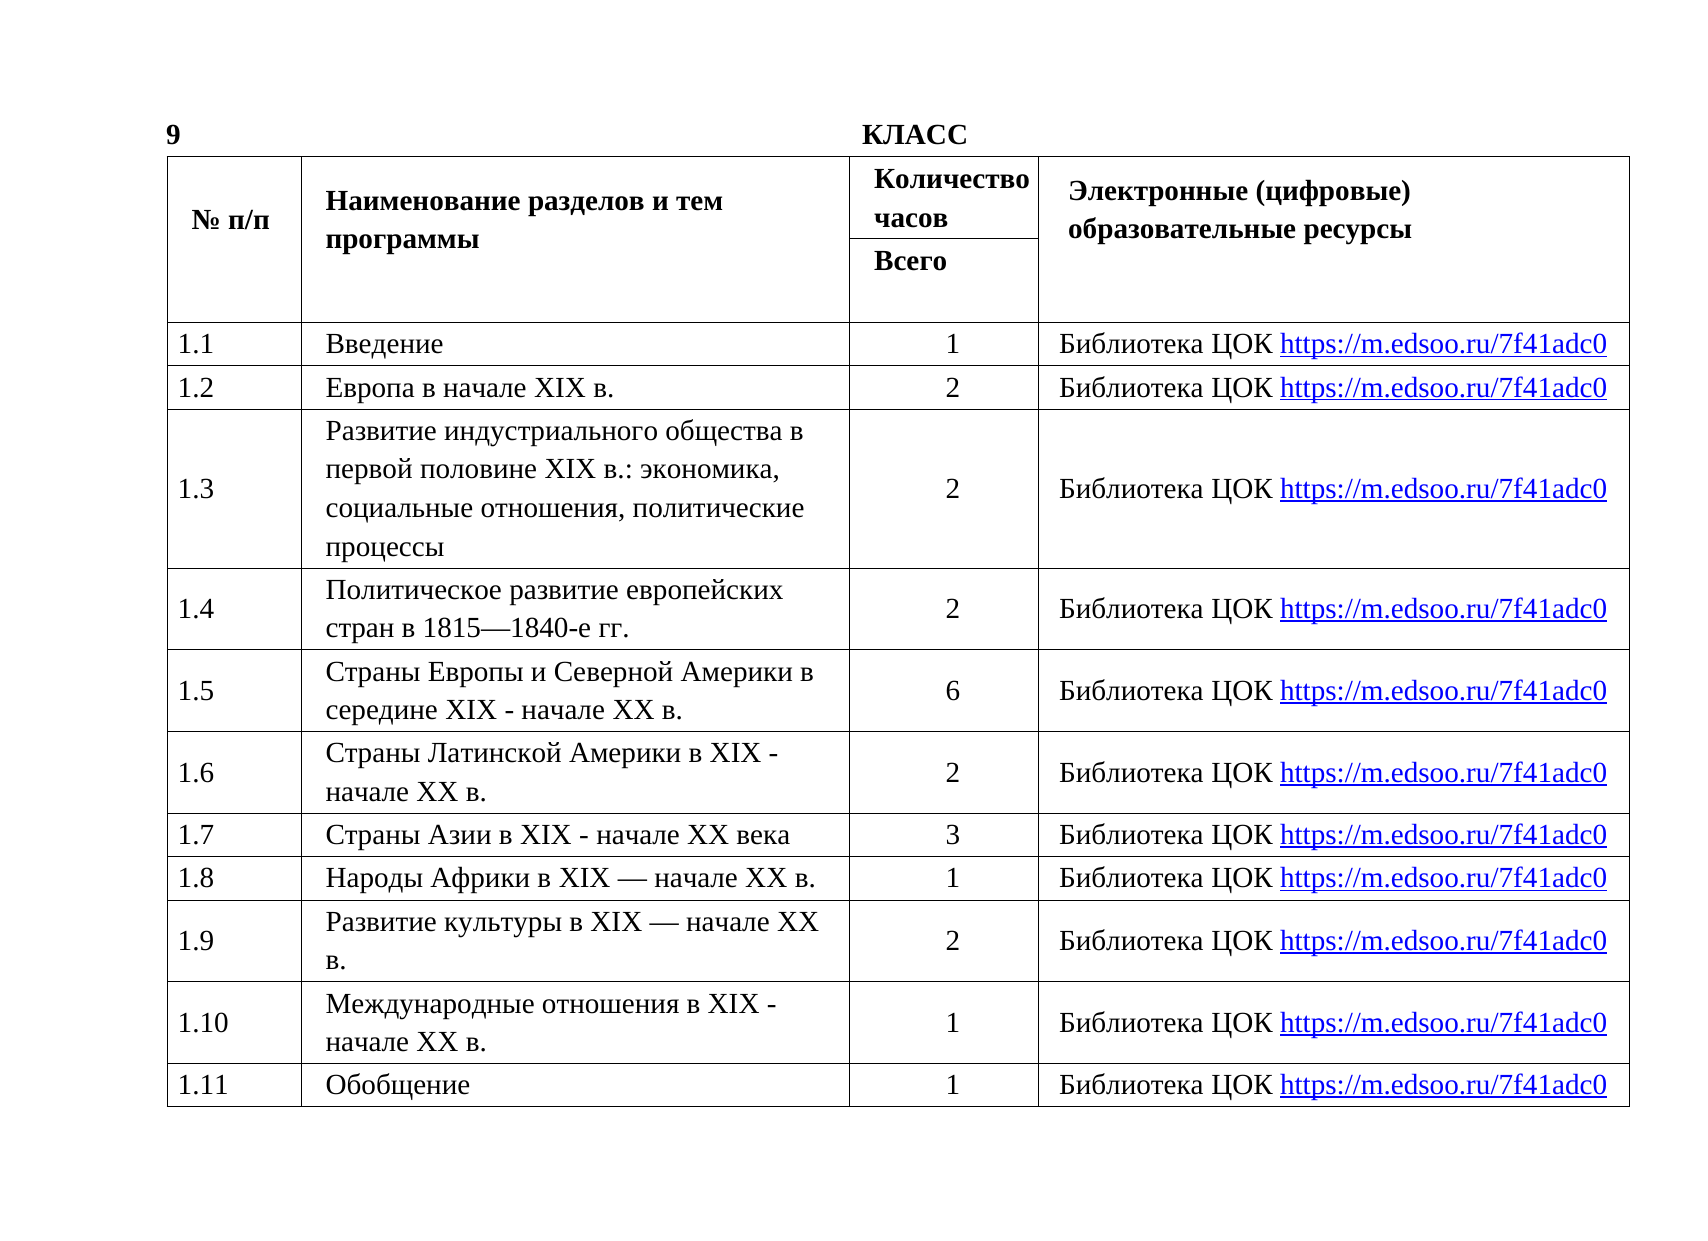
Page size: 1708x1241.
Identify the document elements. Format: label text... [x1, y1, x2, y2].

table_cell Международные отношения в XIX - начале XX в. [302, 982, 849, 1063]
table_cell Политическое развитие европейских стран в 1815—1840-е гг. [302, 569, 849, 649]
table_cell 2 [850, 732, 1038, 813]
table_cell Библиотека ЦОК https://m.edsoo.ru/7f41adc0 [1039, 569, 1629, 649]
table_cell 1.9 [168, 901, 301, 981]
table_cell 2 [850, 410, 1038, 567]
table_cell 1.6 [168, 732, 301, 813]
table_cell 6 [850, 650, 1038, 731]
table_cell Библиотека ЦОК https://m.edsoo.ru/7f41adc0 [1039, 982, 1629, 1063]
table_cell Библиотека ЦОК https://m.edsoo.ru/7f41adc0 [1039, 323, 1629, 365]
table_header Количество часов [850, 157, 1038, 238]
table_cell 1.5 [168, 650, 301, 731]
table_cell 1 [850, 857, 1038, 899]
table_cell Библиотека ЦОК https://m.edsoo.ru/7f41adc0 [1039, 366, 1629, 408]
table_cell 1.3 [168, 410, 301, 567]
table_cell 2 [850, 366, 1038, 408]
table_cell 1 [850, 323, 1038, 365]
table_cell Всего [850, 239, 1038, 322]
table_cell 1.2 [168, 366, 301, 408]
table_cell Библиотека ЦОК https://m.edsoo.ru/7f41adc0 [1039, 814, 1629, 856]
table_cell Страны Азии в XIX - начале XX века [302, 814, 849, 856]
table_cell 1.1 [168, 323, 301, 365]
table_cell Развитие индустриального общества в первой половине XIX в.: экономика, социальные отношения, политические процессы [302, 410, 849, 567]
table_cell 2 [850, 569, 1038, 649]
subtitle КЛАСС [166, 117, 1643, 151]
table_cell 2 [850, 901, 1038, 981]
table_cell Библиотека ЦОК https://m.edsoo.ru/7f41adc0 [1039, 901, 1629, 981]
table_cell 1.10 [168, 982, 301, 1063]
table_cell 1.4 [168, 569, 301, 649]
table_header № п/п [168, 157, 301, 322]
table_header Наименование разделов и тем программы [302, 157, 849, 322]
table_cell Развитие культуры в XIX — начале ХХ в. [302, 901, 849, 981]
table_cell Народы Африки в ХIХ — начале ХХ в. [302, 857, 849, 899]
table_cell 1.7 [168, 814, 301, 856]
table_cell Библиотека ЦОК https://m.edsoo.ru/7f41adc0 [1039, 732, 1629, 813]
table_cell Европа в начале XIX в. [302, 366, 849, 408]
table_cell Библиотека ЦОК https://m.edsoo.ru/7f41adc0 [1039, 410, 1629, 567]
table_cell 3 [850, 814, 1038, 856]
table_cell 1 [850, 1064, 1038, 1106]
table_cell Введение [302, 323, 849, 365]
table_cell Библиотека ЦОК https://m.edsoo.ru/7f41adc0 [1039, 650, 1629, 731]
table_cell 1.11 [168, 1064, 301, 1106]
table_cell Страны Европы и Северной Америки в середине XIX - начале XX в. [302, 650, 849, 731]
table_cell Страны Латинской Америки в XIX - начале XX в. [302, 732, 849, 813]
table_cell 1 [850, 982, 1038, 1063]
table_cell Обобщение [302, 1064, 849, 1106]
table_cell Библиотека ЦОК https://m.edsoo.ru/7f41adc0 [1039, 1064, 1629, 1106]
table_header Электронные (цифровые) образовательные ресурсы [1039, 157, 1629, 322]
table_cell 1.8 [168, 857, 301, 899]
table_cell Библиотека ЦОК https://m.edsoo.ru/7f41adc0 [1039, 857, 1629, 899]
